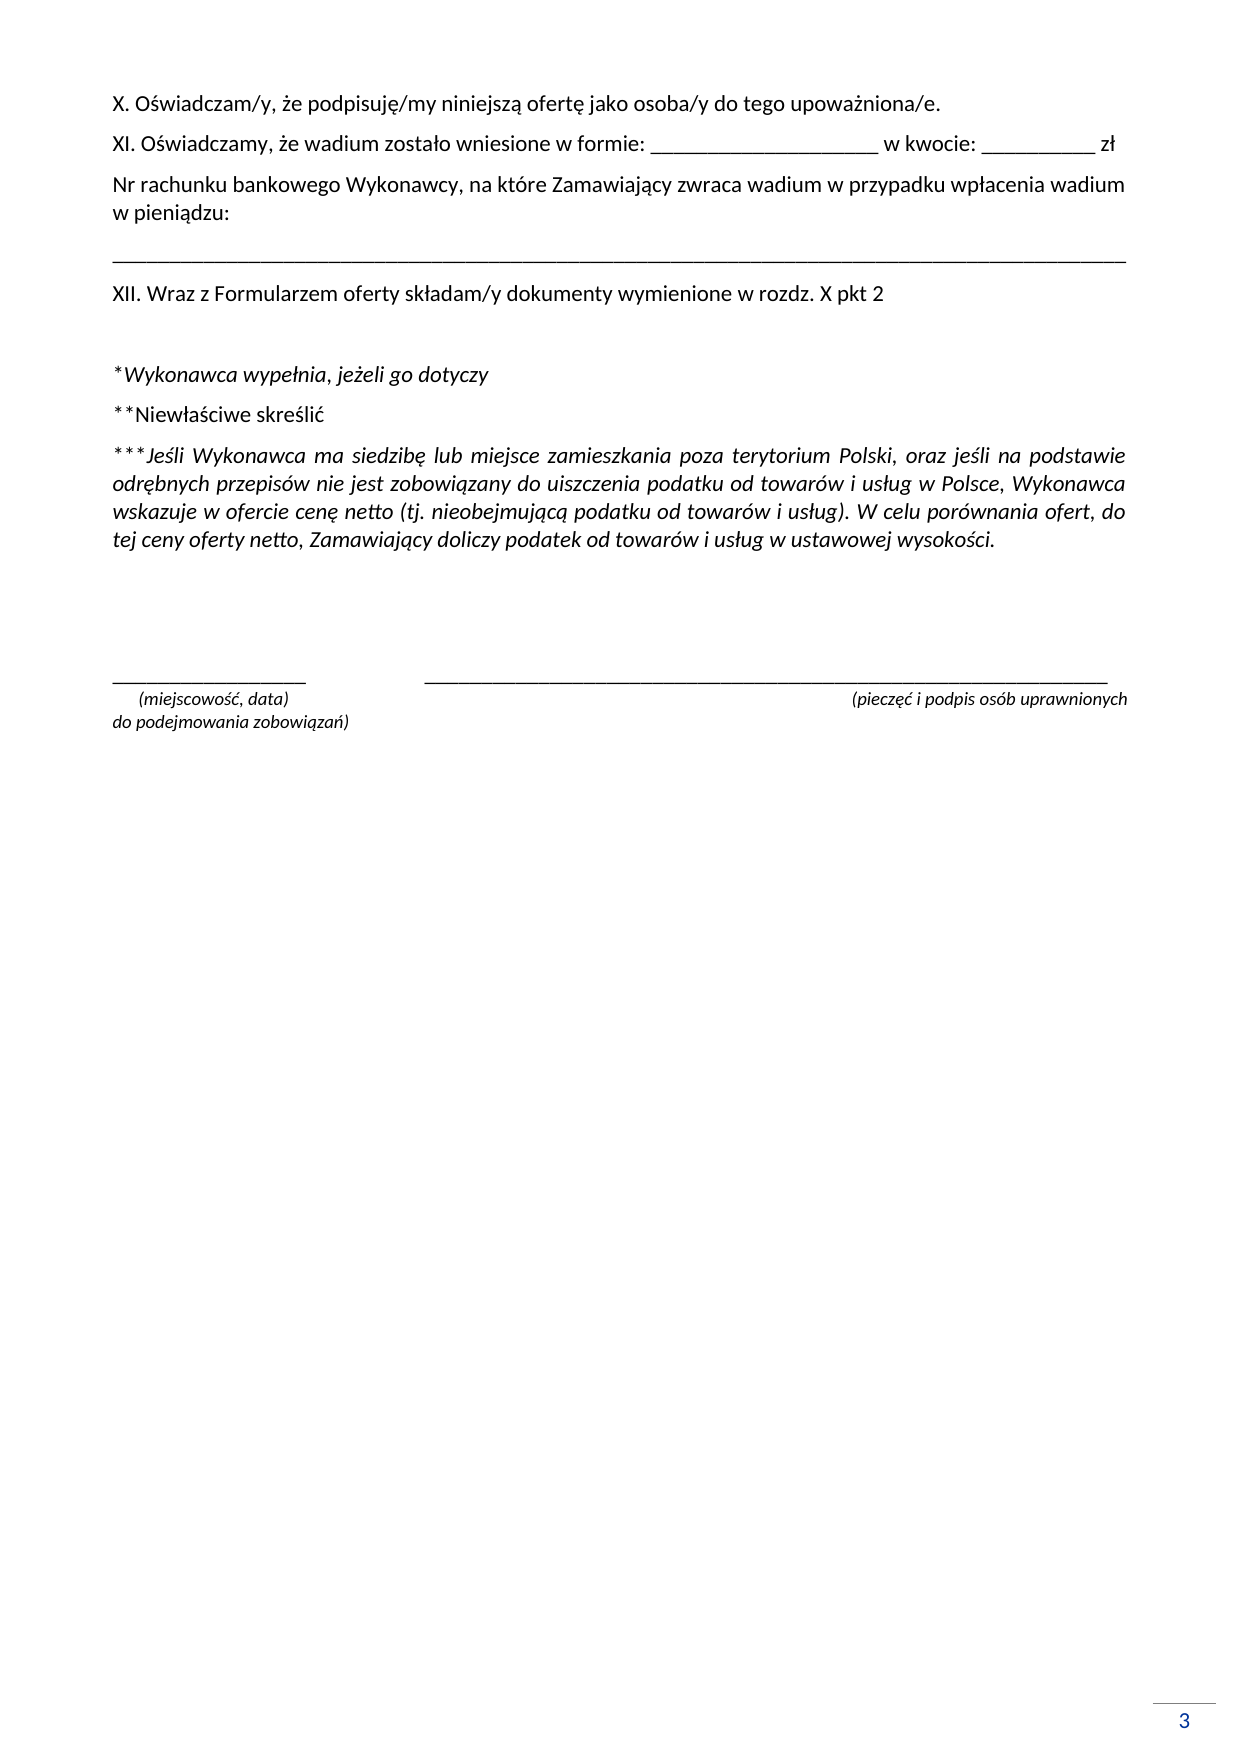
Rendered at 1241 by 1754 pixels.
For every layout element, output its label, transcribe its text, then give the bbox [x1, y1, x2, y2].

text Nr rachunku bankowego Wykonawcy, na które Zamawiający zwraca wadium w przypadku wpłacenia wadium w pieniądzu: [112, 170, 1128, 226]
text _________________ ____________________________________________________________ [112, 659, 1128, 687]
text **Niewłaściwe skreślić [112, 400, 1128, 428]
text XII. Wraz z Formularzem oferty składam/y dokumenty wymienione w rozdz. X pkt 2 [112, 279, 1128, 307]
text _________________________________________________________________________________________ [112, 238, 1128, 266]
text X. Oświadczam/y, że podpisuję/my niniejszą ofertę jako osoba/y do tego upoważniona/e. [112, 89, 1128, 117]
text XI. Oświadczamy, że wadium zostało wniesione w formie: ____________________ w kwocie: __________ zł [112, 129, 1128, 157]
text ***Jeśli Wykonawca ma siedzibę lub miejsce zamieszkania poza terytorium Polski, oraz jeśli na podstawie odrębnych przepisów nie jest zobowiązany do uiszczenia podatku od towarów i usług w Polsce, Wykonawca wskazuje w ofercie cenę netto (tj. nieobejmującą podatku od towarów i usług). W celu porównania ofert, do tej ceny oferty netto, Zamawiający doliczy podatek od towarów i usług w ustawowej wysokości. [112, 441, 1128, 553]
text *Wykonawca wypełnia, jeżeli go dotyczy [112, 360, 1128, 388]
text (miejscowość, data) (pieczęć i podpis osób uprawnionych do podejmowania zobowiązań) [112, 687, 1128, 733]
